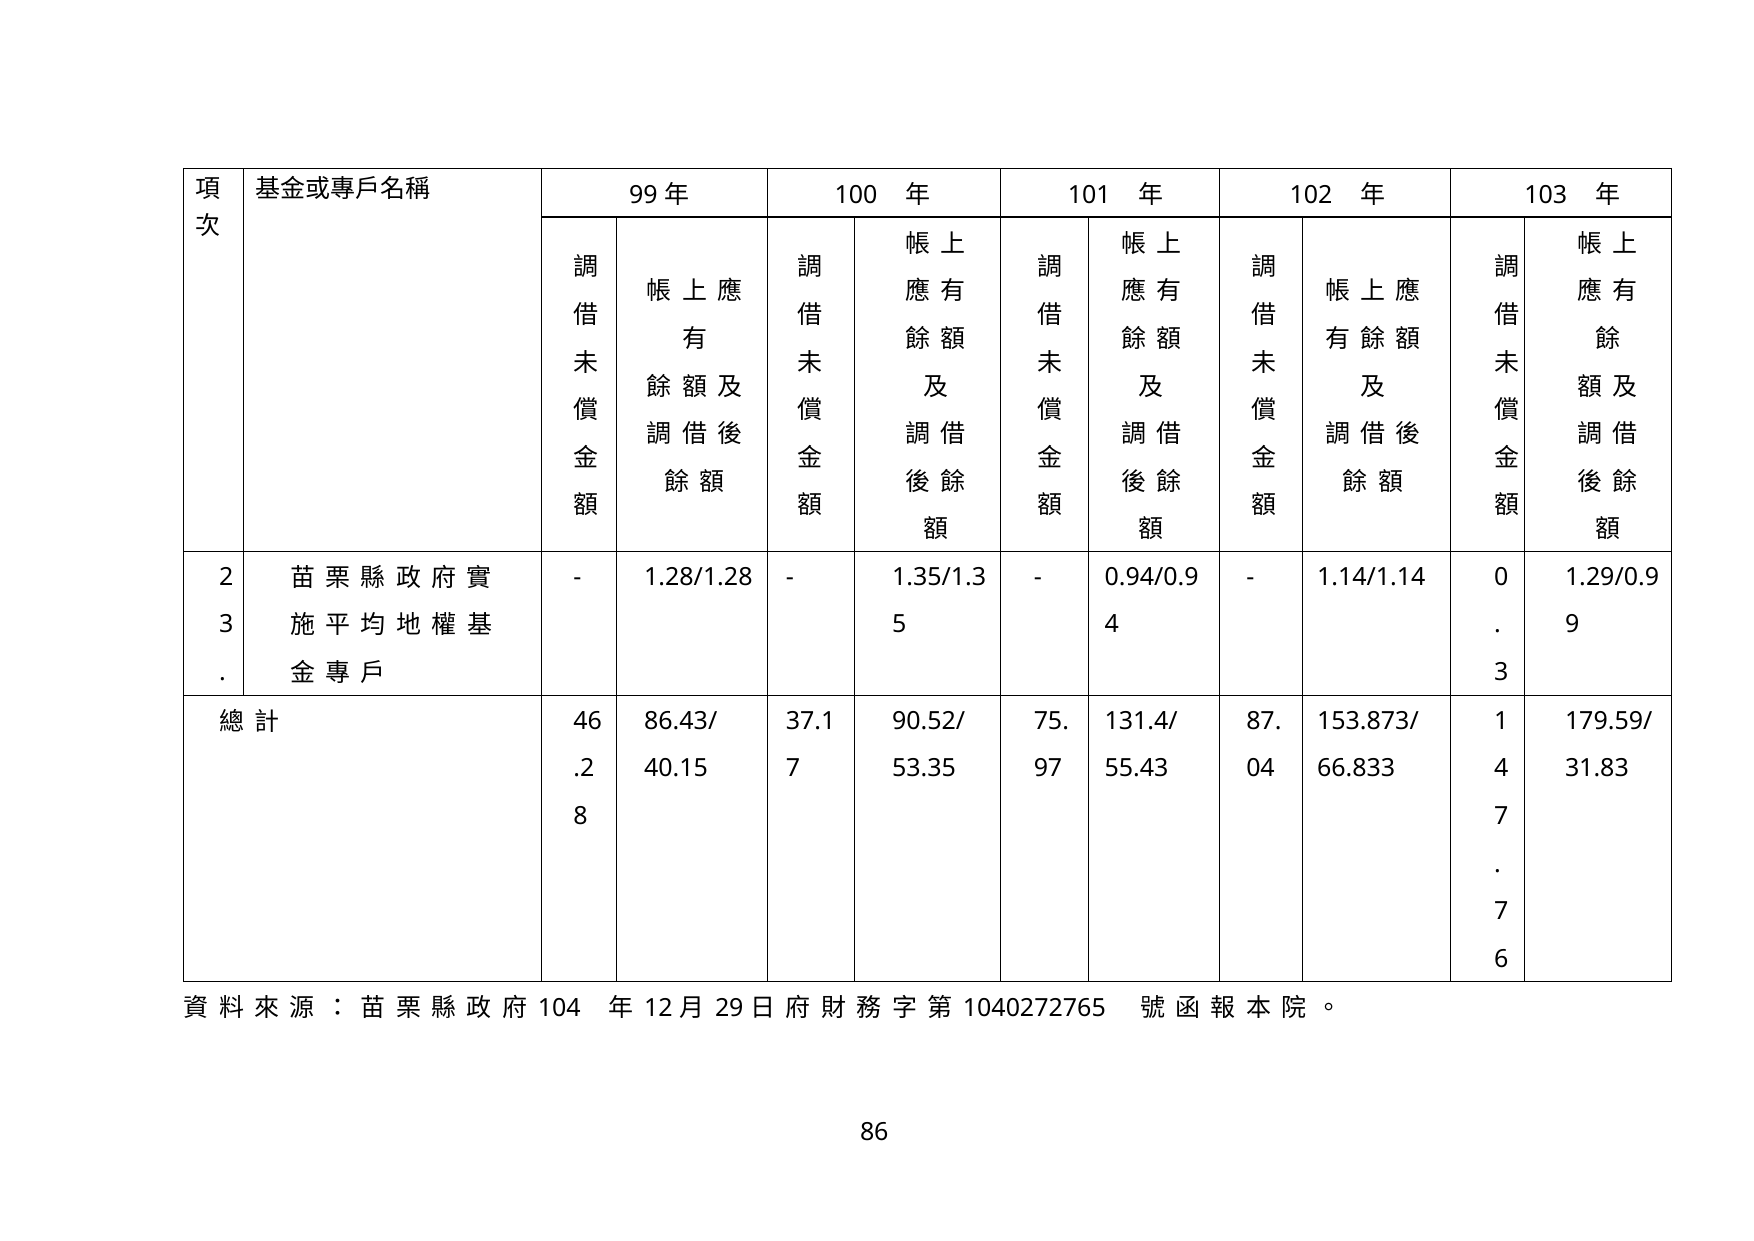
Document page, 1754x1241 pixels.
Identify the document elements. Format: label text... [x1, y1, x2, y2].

table_cell 苗栗縣政府實施平均地權基金專戶 [244, 552, 541, 694]
table_cell 帳上應有餘額及 調借後餘額 [855, 218, 1000, 551]
text 資料來源：苗栗縣政府104年12月29日府財務字第1040272765號函報本院。 [183, 982, 1565, 1030]
table_header 99年 [542, 169, 767, 216]
table_cell 調借 未償金額 [542, 218, 616, 551]
table_header 100年 [768, 169, 1000, 216]
table_cell 1.29/0.99 [1525, 552, 1671, 694]
table_header 項次 [184, 169, 243, 551]
table_header 102年 [1220, 169, 1450, 216]
table_cell 調借未償金額 [1001, 218, 1088, 551]
table_cell - [542, 552, 616, 694]
table_cell 調借未償 金額 [1451, 218, 1524, 551]
table_cell 87.04 [1220, 696, 1302, 981]
table_cell 86.43/ 40.15 [617, 696, 767, 981]
table_cell 46.28 [542, 696, 616, 981]
table_cell 調借 未償金額 [768, 218, 854, 551]
table_cell - [1001, 552, 1088, 694]
table_cell 0.94/0.94 [1089, 552, 1219, 694]
table_header 103年 [1451, 169, 1671, 216]
table_cell - [1220, 552, 1302, 694]
table_cell - [768, 552, 854, 694]
table_cell 帳上應有餘額及 調借後餘額 [1089, 218, 1219, 551]
table_cell 37.17 [768, 696, 854, 981]
table_cell 1.28/1.28 [617, 552, 767, 694]
table_cell 帳上應有 餘額及 調借後餘額 [617, 218, 767, 551]
table_cell 90.52/ 53.35 [855, 696, 1000, 981]
table_cell 0.3 [1451, 552, 1524, 694]
table_cell 23. [184, 552, 243, 694]
table_cell 1.14/1.14 [1303, 552, 1450, 694]
table_cell 1.35/1.35 [855, 552, 1000, 694]
table_cell 131.4/ 55.43 [1089, 696, 1219, 981]
table_cell 帳上應有餘 額及 調借後餘額 [1525, 218, 1671, 551]
table_cell 總計 [184, 696, 541, 981]
table_cell 帳上應有餘額及 調借後餘額 [1303, 218, 1450, 551]
table_cell 153.873/ 66.833 [1303, 696, 1450, 981]
table_cell 147.76 [1451, 696, 1524, 981]
table_cell 179.59/ 31.83 [1525, 696, 1671, 981]
table_cell 調借未償金額 [1220, 218, 1302, 551]
table_header 101年 [1001, 169, 1219, 216]
table_header 基金或專戶名稱 [244, 169, 541, 551]
table_cell 75.97 [1001, 696, 1088, 981]
